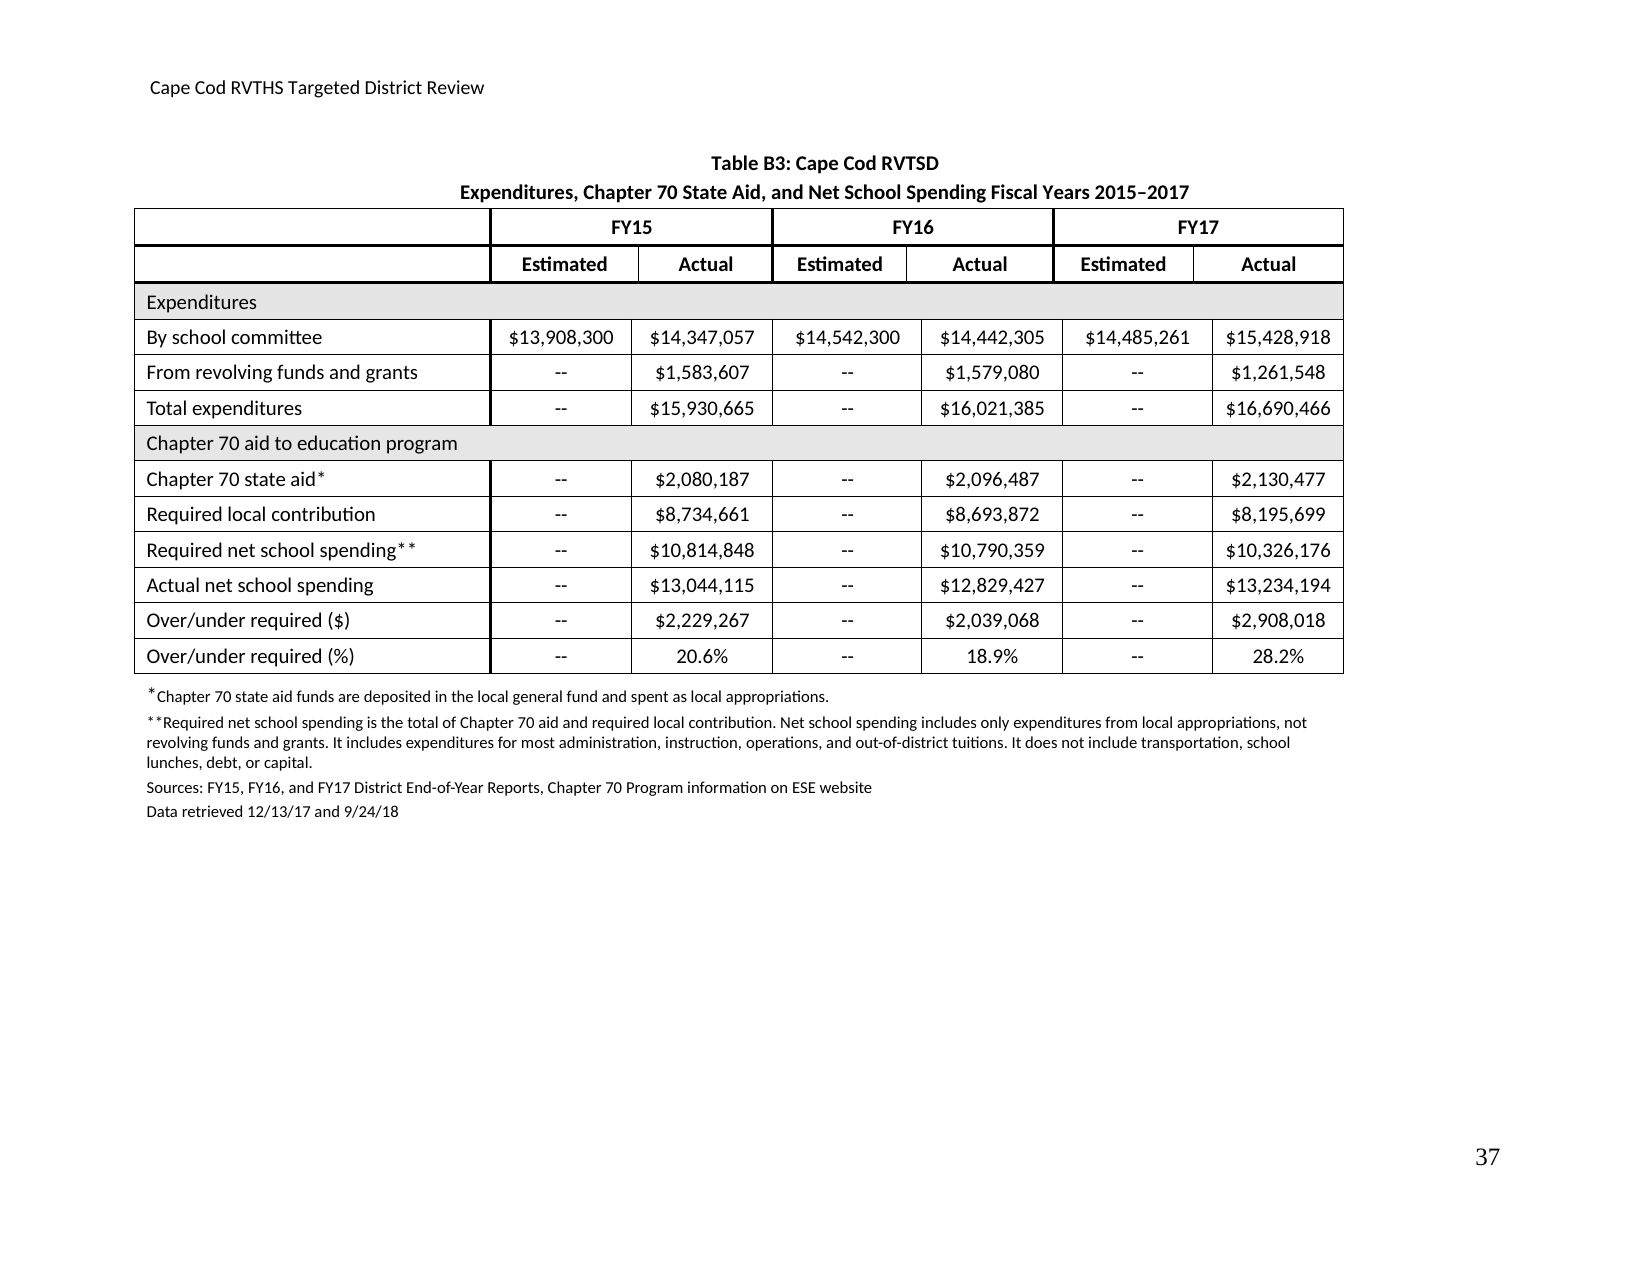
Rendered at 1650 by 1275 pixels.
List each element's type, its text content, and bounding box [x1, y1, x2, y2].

table_cell $12,829,427 [922, 568, 1062, 602]
table_cell -- [492, 532, 631, 567]
table_cell [135, 247, 489, 281]
table_cell -- [773, 461, 921, 496]
table_cell $10,814,848 [632, 532, 772, 567]
table_cell -- [1063, 391, 1212, 425]
table_cell $1,261,548 [1213, 355, 1343, 389]
table_cell -- [1063, 497, 1212, 531]
table_cell -- [492, 568, 631, 602]
table_cell -- [1063, 639, 1212, 673]
table_cell Actual [907, 247, 1052, 281]
table_cell $14,442,305 [922, 320, 1062, 354]
table_cell $14,542,300 [773, 320, 921, 354]
table_cell Over/under required ($) [135, 603, 489, 637]
table_cell $2,229,267 [632, 603, 772, 637]
table_cell Expenditures [135, 284, 1343, 319]
table_cell -- [492, 497, 631, 531]
table_cell *Chapter 70 state aid funds are deposited in the local general fund and spent as local appropriations. **Required net school spending is the total of Chapter 70 aid and required local contribution. Net school spending includes only expenditures from local appropriations, not revolving funds and grants. It includes expenditures for most administration, instruction, operations, and out-of-district tuitions. It does not include transportation, school lunches, debt, or capital. Sources: FY15, FY16, and FY17 District End-of-Year Reports, Chapter 70 Program information on ESE website Data retrieved 12/13/17 and 9/24/18 [134, 674, 1344, 831]
table_header FY17 [1055, 209, 1343, 244]
table_cell $15,930,665 [632, 391, 772, 425]
table_cell 28.2% [1213, 639, 1343, 673]
table_cell From revolving funds and grants [135, 355, 489, 389]
table_cell -- [1063, 603, 1212, 637]
table_cell $2,080,187 [632, 461, 772, 496]
table_cell $2,908,018 [1213, 603, 1343, 637]
table_cell Required net school spending** [135, 532, 489, 567]
table_cell Total expenditures [135, 391, 489, 425]
table_cell $2,039,068 [922, 603, 1062, 637]
table_cell Estimated [774, 247, 906, 281]
table_cell Over/under required (%) [135, 639, 489, 673]
table_cell -- [492, 391, 631, 425]
text Expenditures, Chapter 70 State Aid, and Net School Spending Fiscal Years 2015–2017 [150, 179, 1500, 204]
table_header [135, 209, 489, 244]
table_cell Actual net school spending [135, 568, 489, 602]
table_cell -- [773, 639, 921, 673]
table_cell Actual [639, 247, 771, 281]
table_cell Required local contribution [135, 497, 489, 531]
table_cell -- [773, 497, 921, 531]
table_cell $13,234,194 [1213, 568, 1343, 602]
table_cell $13,044,115 [632, 568, 772, 602]
table_cell -- [773, 391, 921, 425]
table_cell $10,790,359 [922, 532, 1062, 567]
table_cell $8,195,699 [1213, 497, 1343, 531]
table_cell $16,690,466 [1213, 391, 1343, 425]
table_cell $8,734,661 [632, 497, 772, 531]
table_cell -- [1063, 568, 1212, 602]
table_cell 20.6% [632, 639, 772, 673]
table_cell $10,326,176 [1213, 532, 1343, 567]
table_cell Chapter 70 aid to education program [135, 426, 1343, 460]
table_cell $1,583,607 [632, 355, 772, 389]
table_cell $14,347,057 [632, 320, 772, 354]
table_cell -- [773, 355, 921, 389]
table_cell -- [492, 355, 631, 389]
table_cell Estimated [1055, 247, 1193, 281]
table_cell $8,693,872 [922, 497, 1062, 531]
table_cell Chapter 70 state aid* [135, 461, 489, 496]
table_cell $2,130,477 [1213, 461, 1343, 496]
table_cell $15,428,918 [1213, 320, 1343, 354]
table_cell $2,096,487 [922, 461, 1062, 496]
table_cell $13,908,300 [492, 320, 631, 354]
table_cell -- [1063, 461, 1212, 496]
table_cell $1,579,080 [922, 355, 1062, 389]
table_cell -- [773, 532, 921, 567]
table_cell Estimated [492, 247, 638, 281]
table_cell -- [1063, 355, 1212, 389]
table_header FY16 [774, 209, 1052, 244]
table_cell -- [773, 603, 921, 637]
table_cell 18.9% [922, 639, 1062, 673]
table_cell -- [492, 461, 631, 496]
table_cell -- [492, 603, 631, 637]
table_cell -- [1063, 532, 1212, 567]
table_cell By school committee [135, 320, 489, 354]
table_cell -- [773, 568, 921, 602]
table_cell -- [492, 639, 631, 673]
table_cell Actual [1194, 247, 1343, 281]
text Table B3: Cape Cod RVTSD [150, 150, 1500, 175]
table_header FY15 [492, 209, 771, 244]
table_cell $16,021,385 [922, 391, 1062, 425]
table_cell $14,485,261 [1063, 320, 1212, 354]
